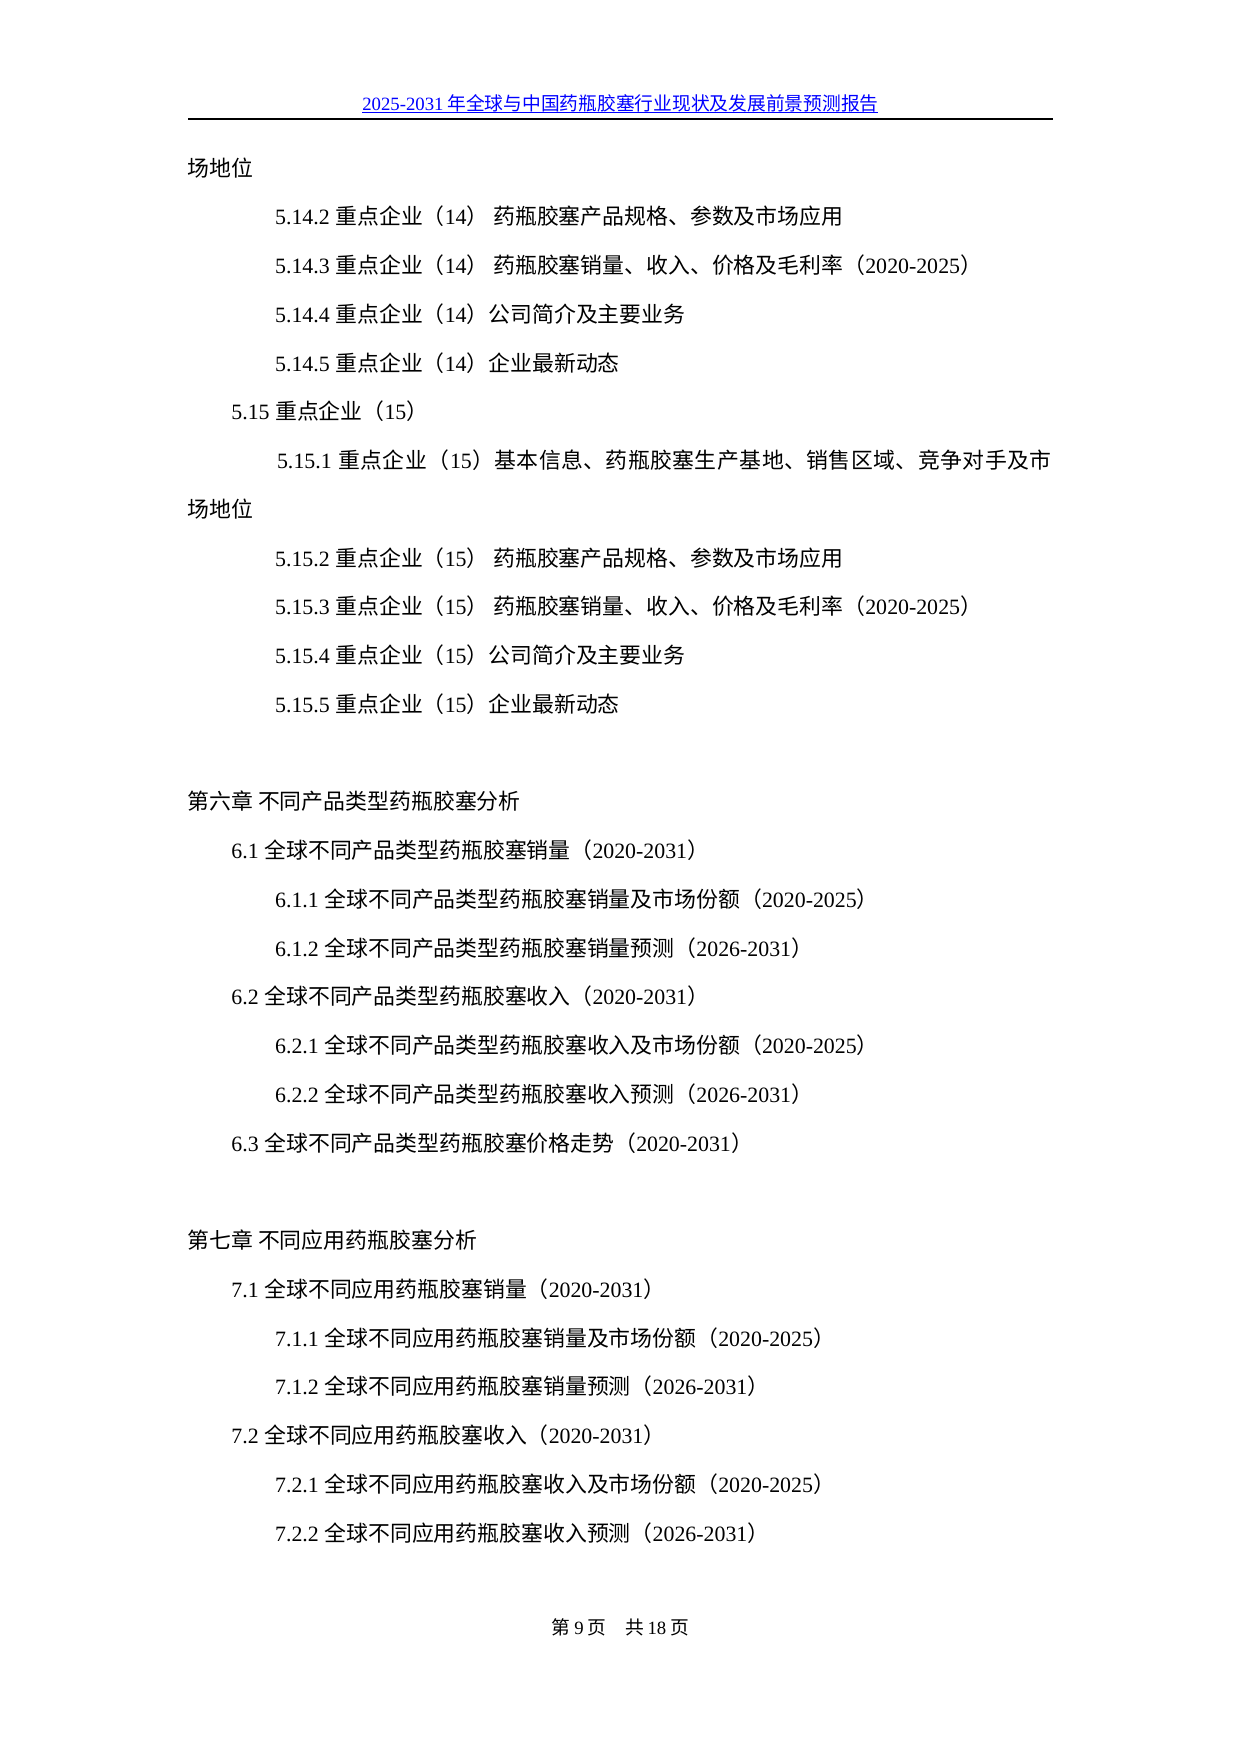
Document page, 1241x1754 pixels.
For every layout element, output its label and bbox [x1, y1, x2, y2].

text [187, 150, 1053, 1548]
